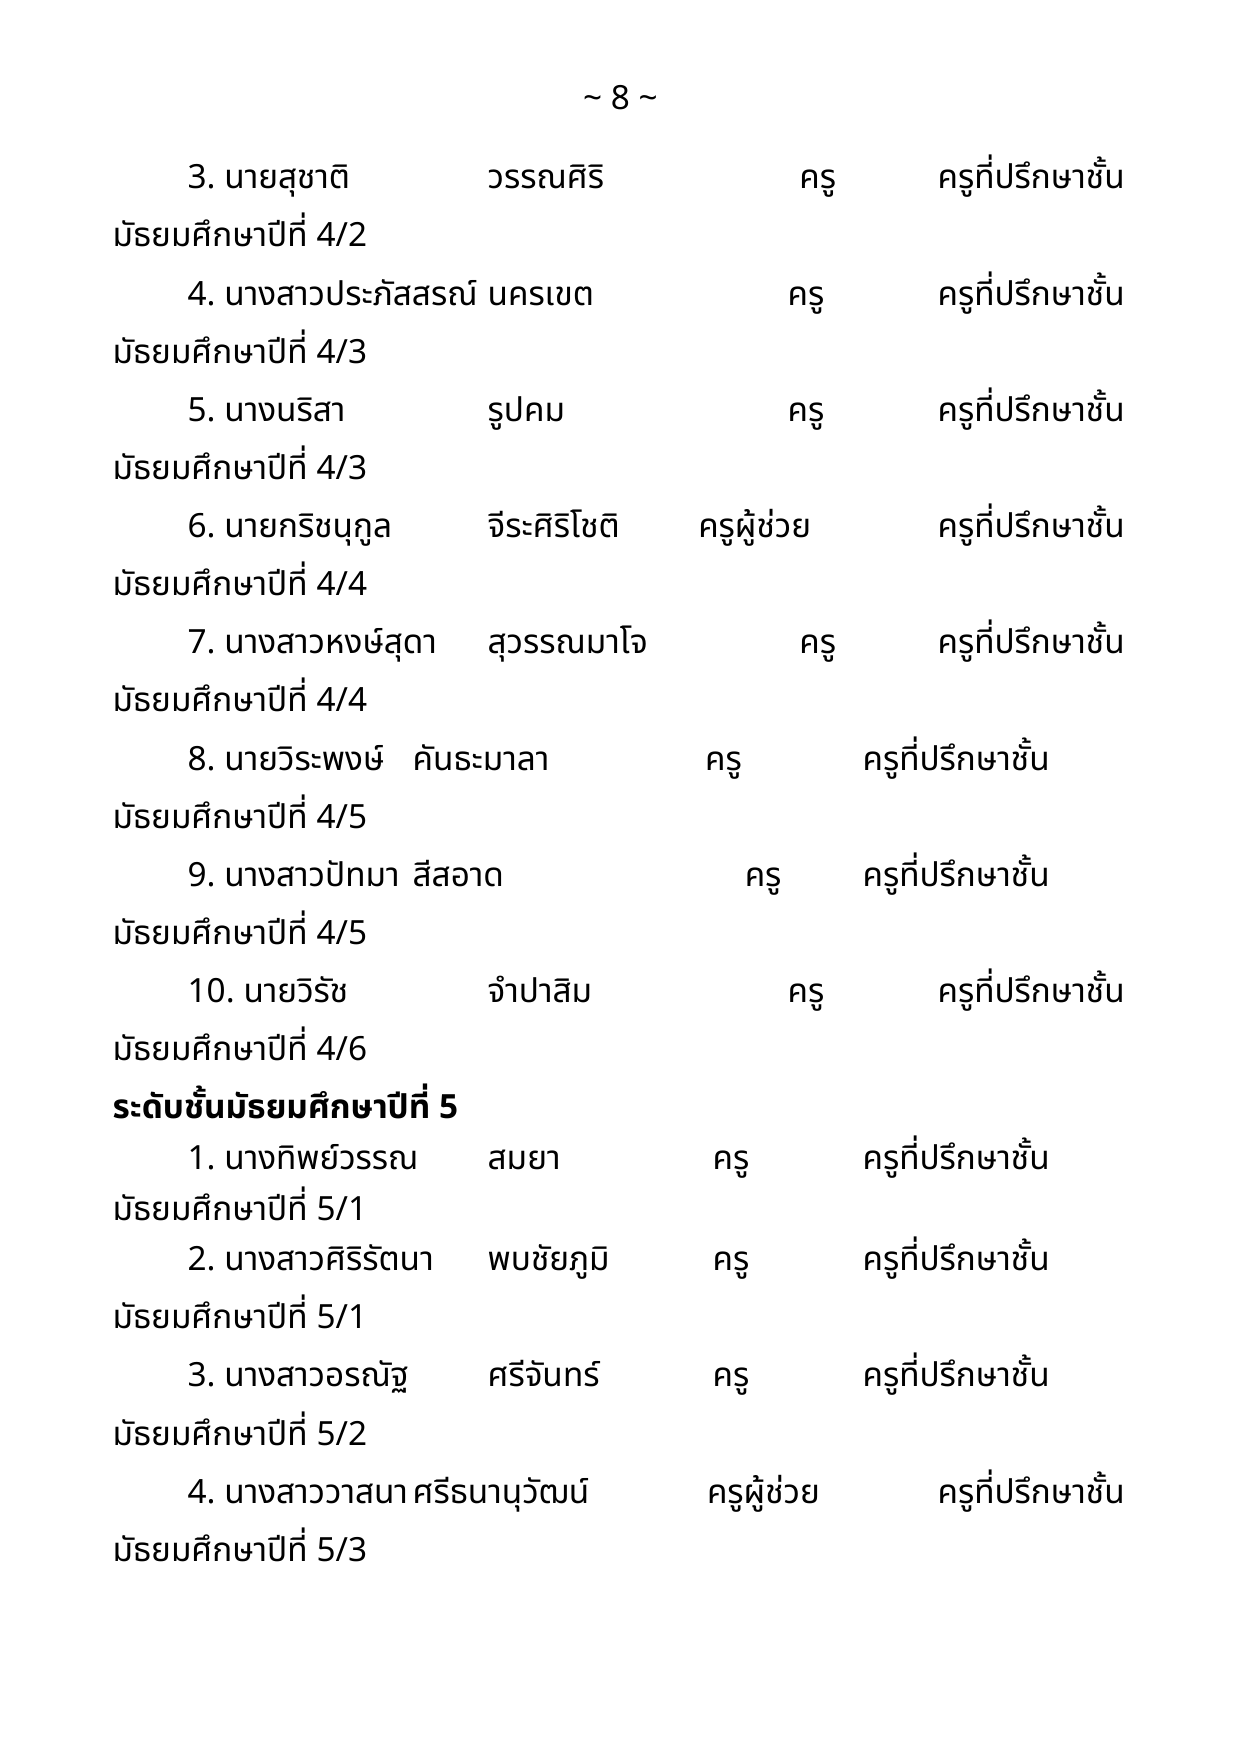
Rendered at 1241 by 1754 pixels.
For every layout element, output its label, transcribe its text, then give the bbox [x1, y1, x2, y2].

text 10. นายวิรัช จำปาสิม ครู ครูที่ปรึกษาชั้นมัธยมศึกษาปีที่ 4/6 [112, 967, 1128, 1076]
text 6. นายกริชนุกูล จีระศิริโชติ ครูผู้ช่วย ครูที่ปรึกษาชั้นมัธยมศึกษาปีที่ 4/4 [112, 502, 1128, 611]
text 3. นางสาวอรณัฐ ศรีจันทร์ ครู ครูที่ปรึกษาชั้นมัธยมศึกษาปีที่ 5/2 [112, 1351, 1128, 1460]
text ระดับชั้นมัธยมศึกษาปีที่ 5 [112, 1083, 1128, 1134]
text 4. นางสาววาสนา ศรีธนานุวัฒน์ ครูผู้ช่วย ครูที่ปรึกษาชั้นมัธยมศึกษาปีที่ 5/3 [112, 1467, 1128, 1576]
text 3. นายสุชาติ วรรณศิริ ครู ครูที่ปรึกษาชั้นมัธยมศึกษาปีที่ 4/2 [112, 153, 1128, 262]
text 4. นางสาวประภัสสรณ์ นครเขต ครู ครูที่ปรึกษาชั้นมัธยมศึกษาปีที่ 4/3 [112, 269, 1128, 378]
text 1. นางทิพย์วรรณ สมยา ครู ครูที่ปรึกษาชั้นมัธยมศึกษาปีที่ 5/1 [112, 1134, 1128, 1235]
text 9. นางสาวปัทมา สีสอาด ครู ครูที่ปรึกษาชั้นมัธยมศึกษาปีที่ 4/5 [112, 851, 1128, 959]
text 5. นางนริสา รูปคม ครู ครูที่ปรึกษาชั้นมัธยมศึกษาปีที่ 4/3 [112, 386, 1128, 494]
text 7. นางสาวหงษ์สุดา สุวรรณมาโจ ครู ครูที่ปรึกษาชั้นมัธยมศึกษาปีที่ 4/4 [112, 618, 1128, 727]
text 2. นางสาวศิริรัตนา พบชัยภูมิ ครู ครูที่ปรึกษาชั้นมัธยมศึกษาปีที่ 5/1 [112, 1235, 1128, 1344]
text 8. นายวิระพงษ์ คันธะมาลา ครู ครูที่ปรึกษาชั้นมัธยมศึกษาปีที่ 4/5 [112, 734, 1128, 843]
